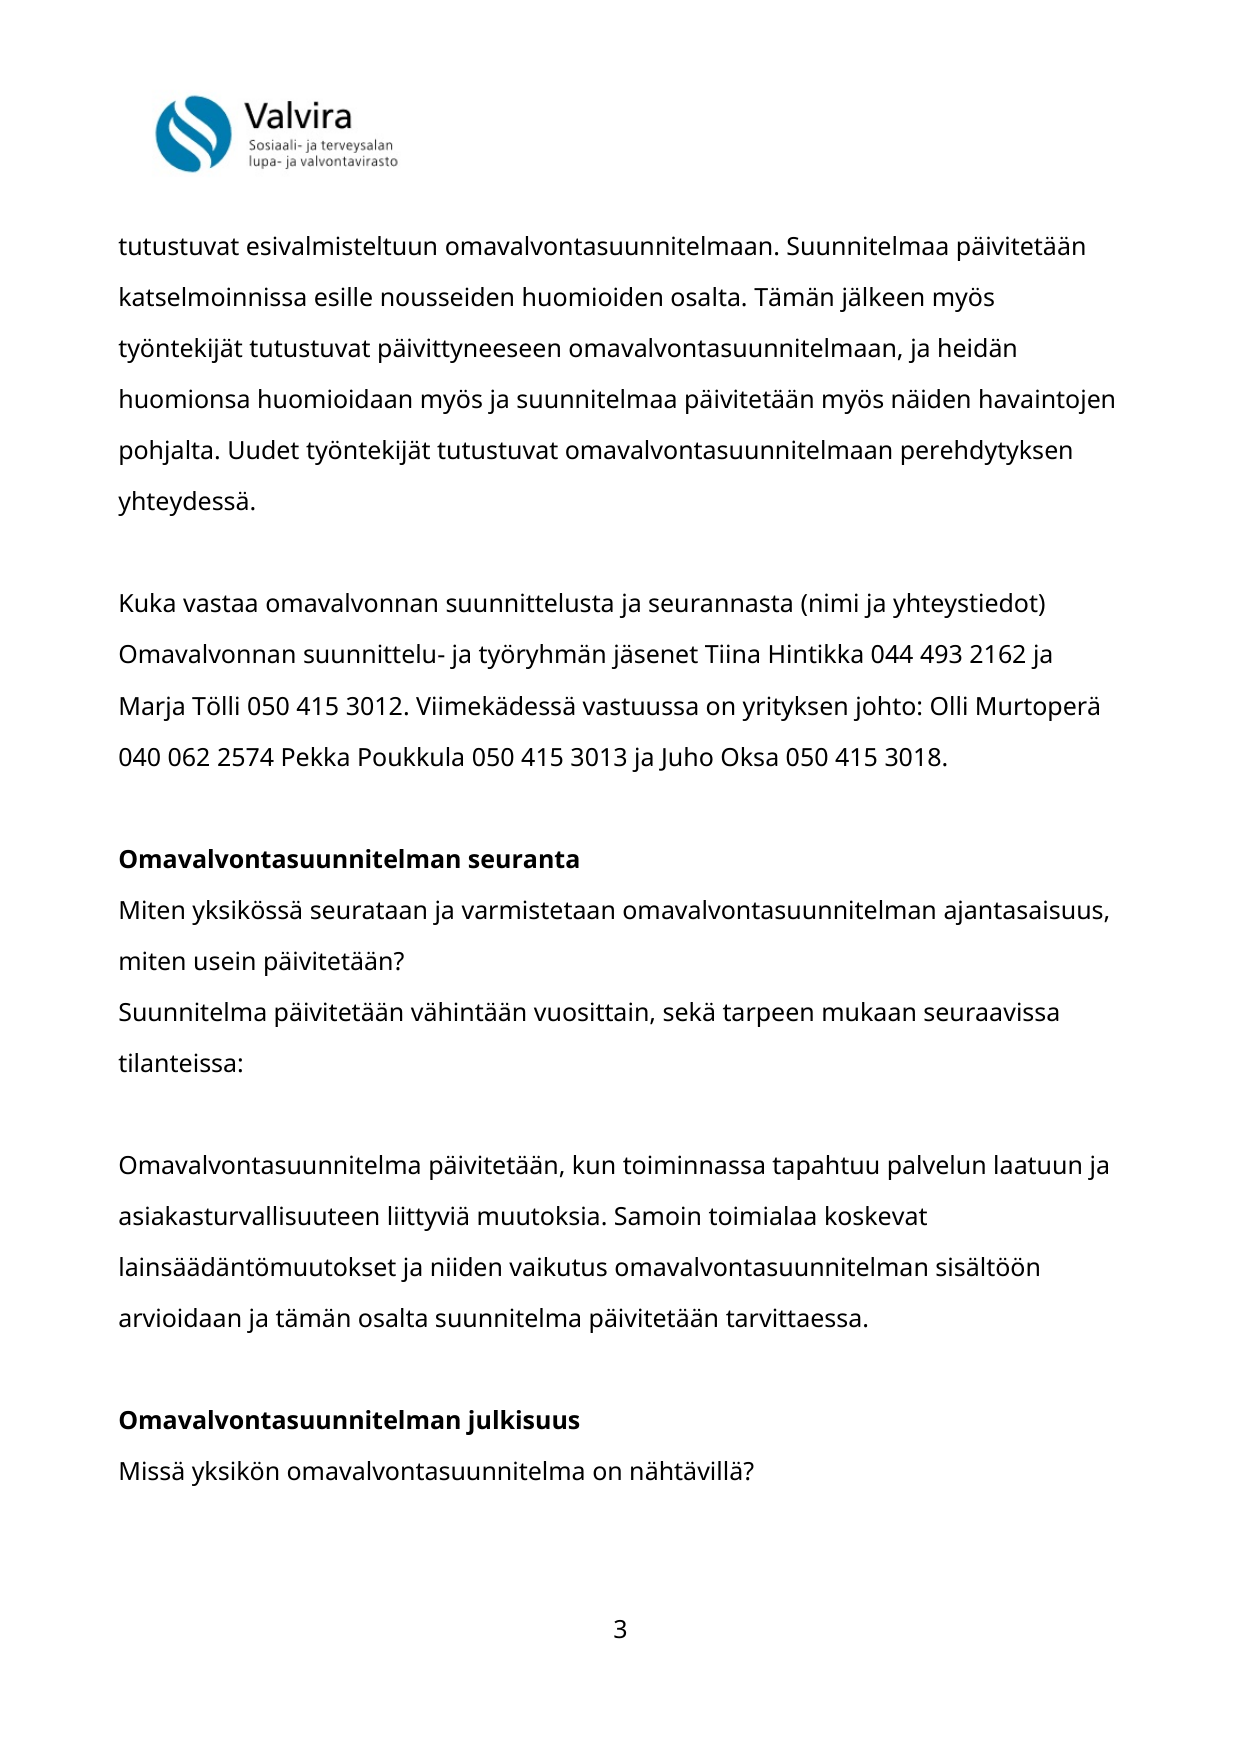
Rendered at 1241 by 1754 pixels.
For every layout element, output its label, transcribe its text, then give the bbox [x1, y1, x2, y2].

text Omavalvontasuunnitelman seuranta [118, 841, 1122, 875]
text Suunnitelma päivitetään vähintään vuosittain, sekä tarpeen mukaan seuraavissa tilanteissa: [118, 994, 1122, 1079]
text Omavalvontasuunnitelma päivitetään, kun toiminnassa tapahtuu palvelun laatuun ja asiakasturvallisuuteen liittyviä muutoksia. Samoin toimialaa koskevat lainsäädäntömuutokset ja niiden vaikutus omavalvontasuunnitelman sisältöön arvioidaan ja tämän osalta suunnitelma päivitetään tarvittaessa. [118, 1148, 1122, 1335]
text Omavalvonnan suunnittelu- ja työryhmän jäsenet Tiina Hintikka 044 493 2162 ja Marja Tölli 050 415 3012. Viimekädessä vastuussa on yrityksen johto: Olli Murtoperä 040 062 2574 Pekka Poukkula 050 415 3013 ja Juho Oksa 050 415 3018. [118, 637, 1122, 773]
text Kuka vastaa omavalvonnan suunnittelusta ja seurannasta (nimi ja yhteystiedot) [118, 586, 1122, 620]
text Omavalvontasuunnitelman julkisuus [118, 1403, 1122, 1437]
text Missä yksikön omavalvontasuunnitelma on nähtävillä? [118, 1454, 1122, 1488]
picture [118, 73, 435, 195]
text Miten yksikössä seurataan ja varmistetaan omavalvontasuunnitelman ajantasaisuus, miten usein päivitetään? [118, 892, 1122, 977]
